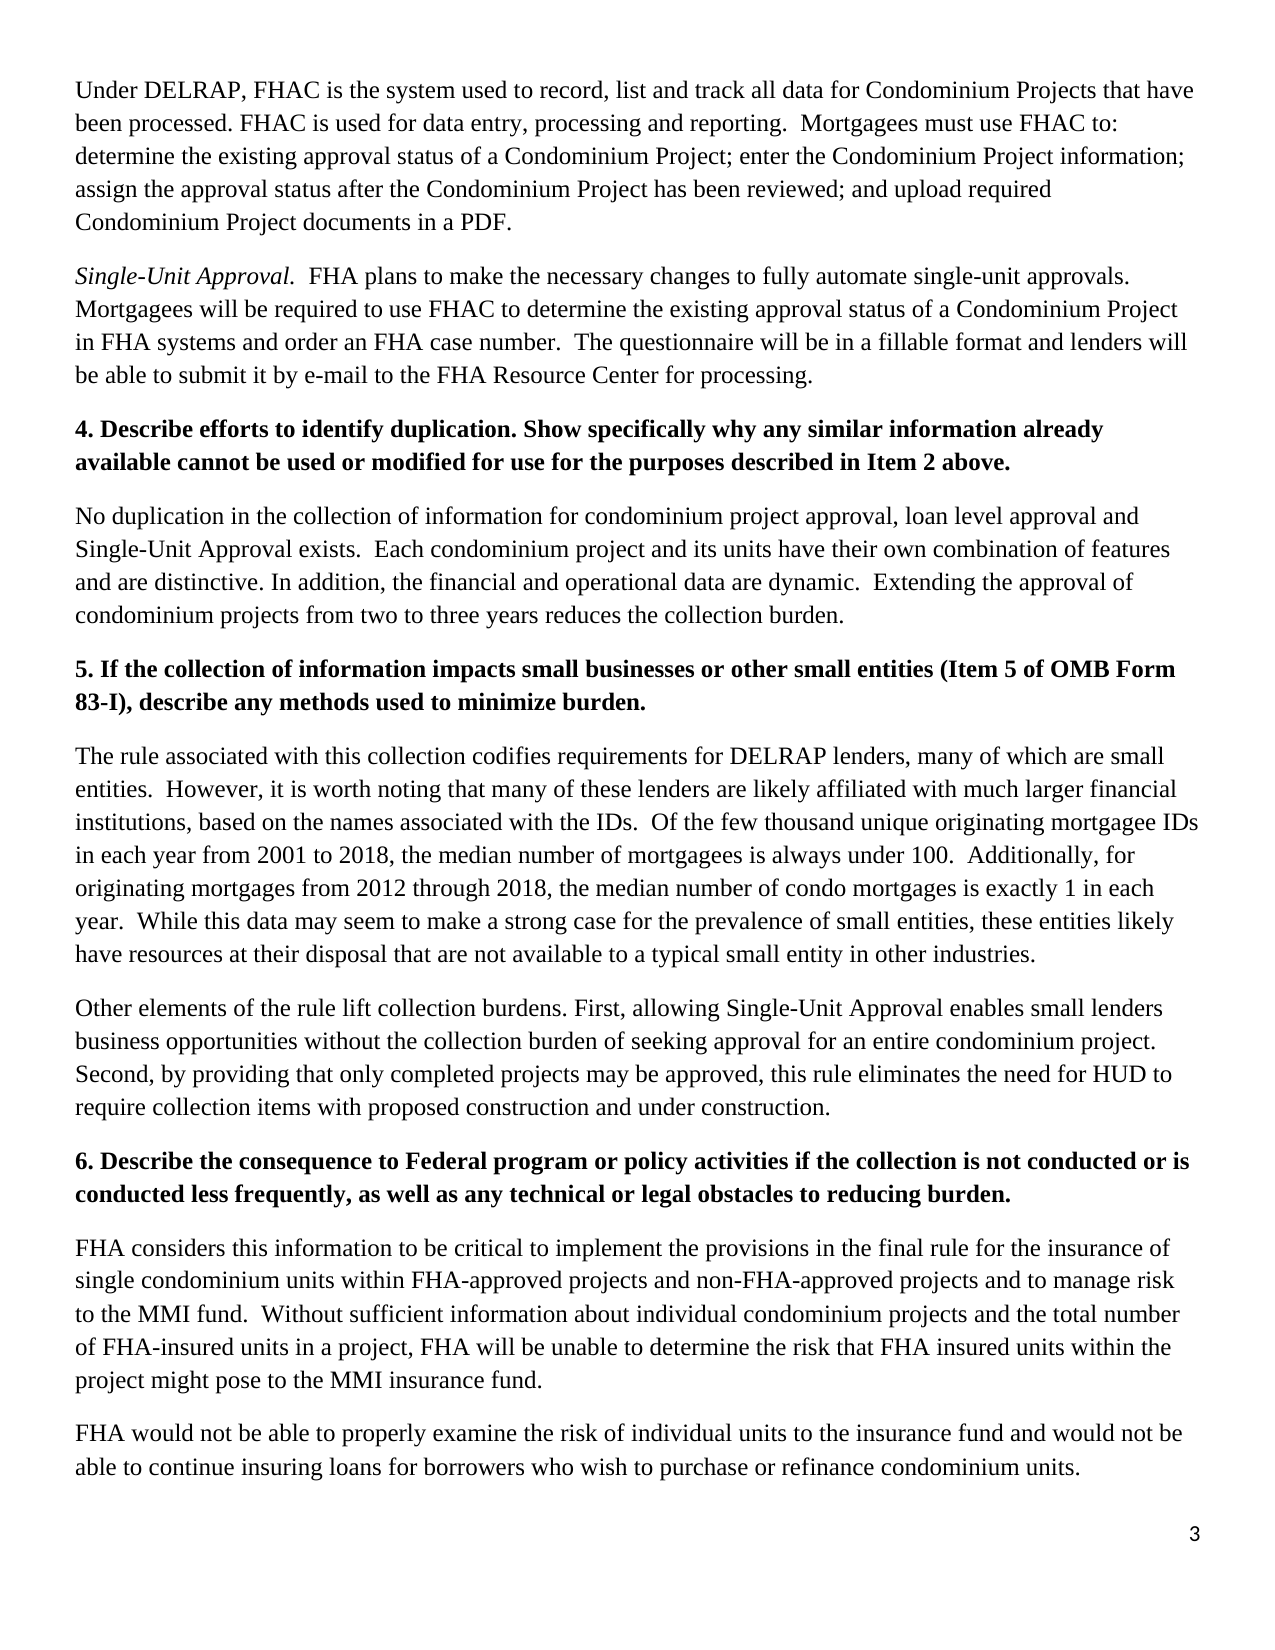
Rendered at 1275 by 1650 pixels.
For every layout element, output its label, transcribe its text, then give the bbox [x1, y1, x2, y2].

text 5. If the collection of information impacts small businesses or other small entities (Item 5 of OMB Form 83-I), describe any methods used to minimize burden. [75, 654, 1200, 716]
text The rule associated with this collection codifies requirements for DELRAP lenders, many of which are small entities. However, it is worth noting that many of these lenders are likely affiliated with much larger financial institutions, based on the names associated with the IDs. Of the few thousand unique originating mortgagee IDs in each year from 2001 to 2018, the median number of mortgagees is always under 100. Additionally, for originating mortgages from 2012 through 2018, the median number of condo mortgages is exactly 1 in each year. While this data may seem to make a strong case for the prevalence of small entities, these entities likely have resources at their disposal that are not available to a typical small entity in other industries. [75, 741, 1200, 968]
text Single-Unit Approval. FHA plans to make the necessary changes to fully automate single-unit approvals. Mortgagees will be required to use FHAC to determine the existing approval status of a Condominium Project in FHA systems and order an FHA case number. The questionnaire will be in a fillable format and lenders will be able to submit it by e-mail to the FHA Resource Center for processing. [75, 261, 1200, 389]
text 6. Describe the consequence to Federal program or policy activities if the collection is not conducted or is conducted less frequently, as well as any technical or legal obstacles to reducing burden. [75, 1146, 1200, 1207]
text Under DELRAP, FHAC is the system used to record, list and track all data for Condominium Projects that have been processed. FHAC is used for data entry, processing and reporting. Mortgagees must use FHAC to: determine the existing approval status of a Condominium Project; enter the Condominium Project information; assign the approval status after the Condominium Project has been reviewed; and upload required Condominium Project documents in a PDF. [75, 75, 1200, 236]
text Other elements of the rule lift collection burdens. First, allowing Single-Unit Approval enables small lenders business opportunities without the collection burden of seeking approval for an entire condominium project. Second, by providing that only completed projects may be approved, this rule eliminates the need for HUD to require collection items with proposed construction and under construction. [75, 993, 1200, 1121]
text FHA considers this information to be critical to implement the provisions in the final rule for the insurance of single condominium units within FHA-approved projects and non-FHA-approved projects and to manage risk to the MMI fund. Without sufficient information about individual condominium projects and the total number of FHA-insured units in a project, FHA will be unable to determine the risk that FHA insured units within the project might pose to the MMI insurance fund. [75, 1233, 1200, 1393]
text 4. Describe efforts to identify duplication. Show specifically why any similar information already available cannot be used or modified for use for the purposes described in Item 2 above. [75, 414, 1200, 476]
text FHA would not be able to properly examine the risk of individual units to the insurance fund and would not be able to continue insuring loans for borrowers who wish to purchase or refinance condominium units. [75, 1418, 1200, 1480]
text No duplication in the collection of information for condominium project approval, loan level approval and Single-Unit Approval exists. Each condominium project and its units have their own combination of features and are distinctive. In addition, the financial and operational data are dynamic. Extending the approval of condominium projects from two to three years reduces the collection burden. [75, 501, 1200, 629]
